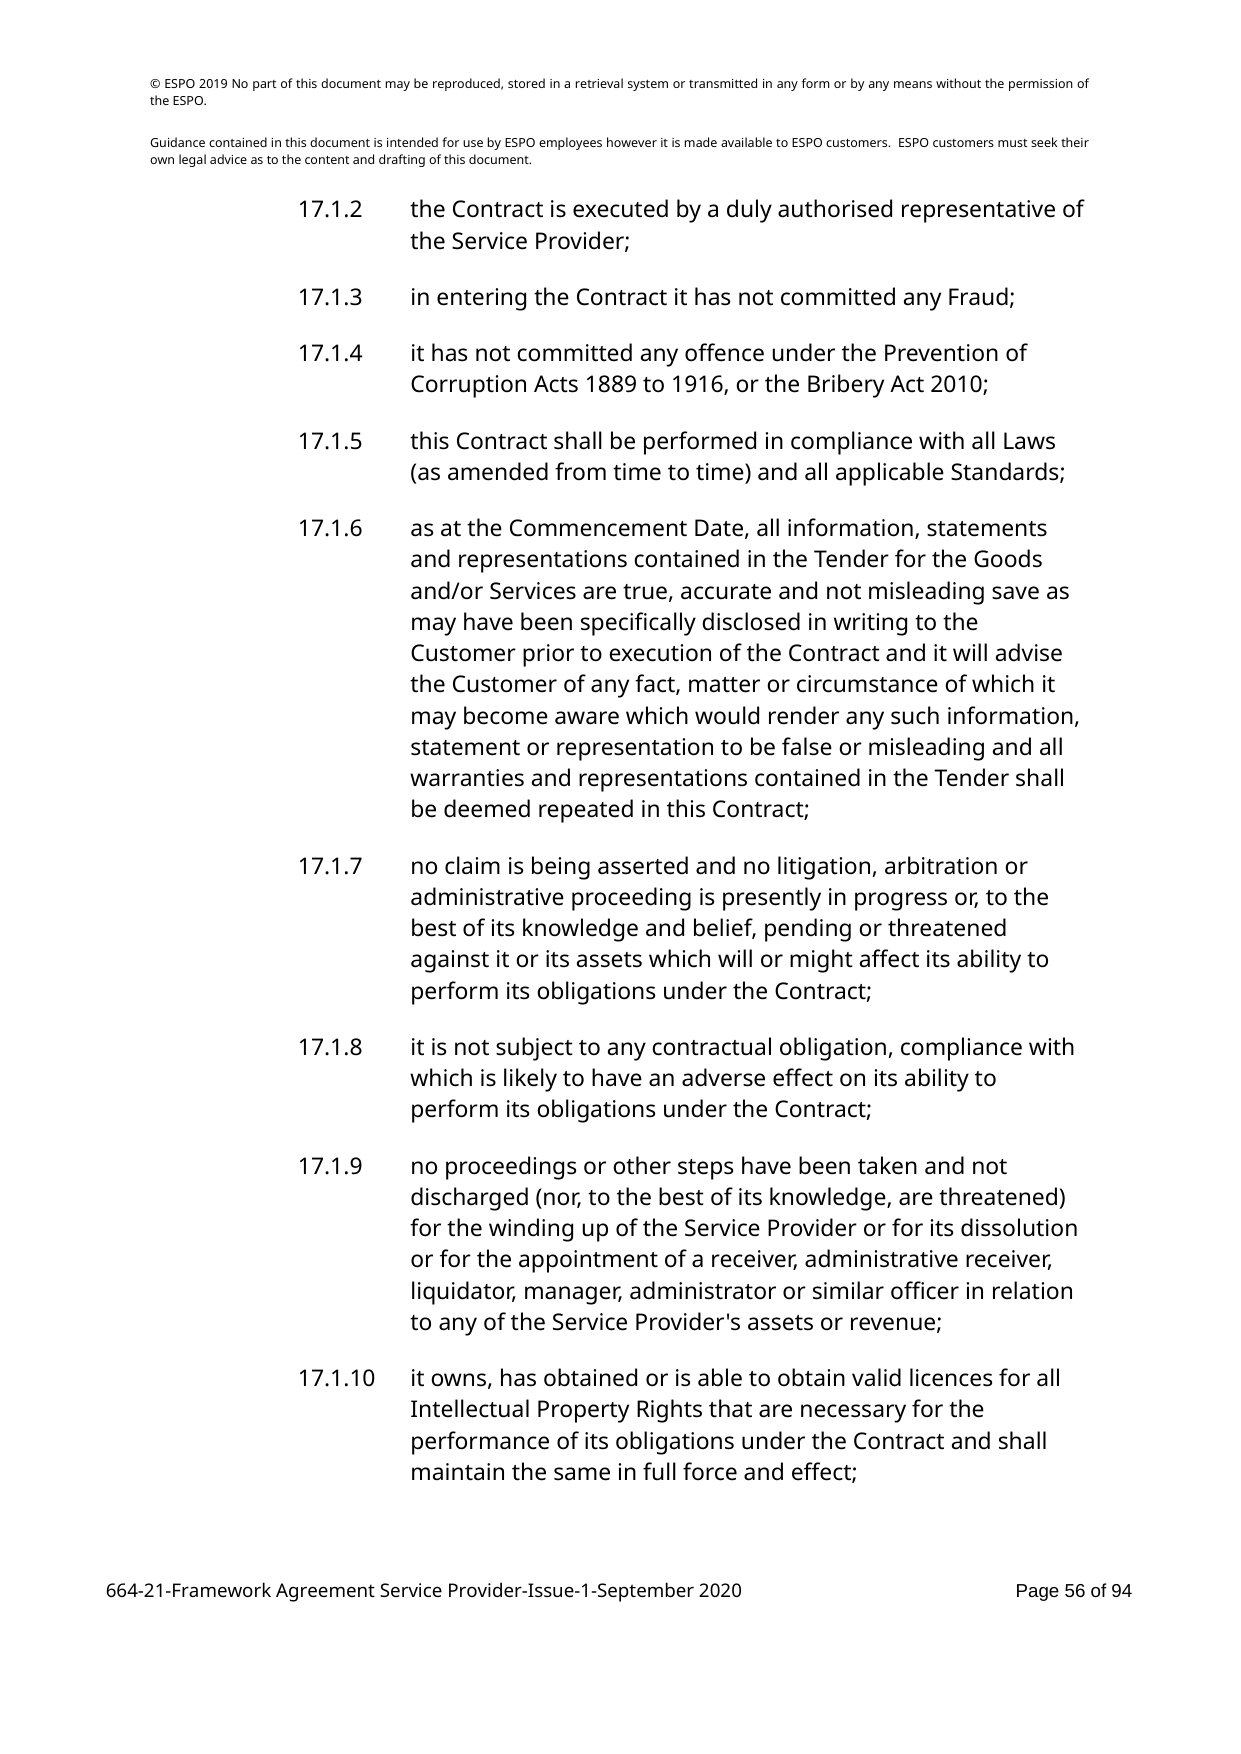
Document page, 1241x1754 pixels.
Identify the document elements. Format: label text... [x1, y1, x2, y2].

subtitle as at the Commencement Date, all information, statements and representations contained in the Tender for the Goods and/or Services are true, accurate and not misleading save as may have been specifically disclosed in writing to the Customer prior to execution of the Contract and it will advise the Customer of any fact, matter or circumstance of which it may become aware which would render any such information, statement or representation to be false or misleading and all warranties and representations contained in the Tender shall be deemed repeated in this Contract; [298, 512, 1090, 824]
subtitle it has not committed any offence under the Prevention of Corruption Acts 1889 to 1916, or the Bribery Act 2010; [298, 337, 1090, 399]
subtitle the Contract is executed by a duly authorised representative of the Service Provider; [298, 193, 1090, 256]
subtitle no proceedings or other steps have been taken and not discharged (nor, to the best of its knowledge, are threatened) for the winding up of the Service Provider or for its dissolution or for the appointment of a receiver, administrative receiver, liquidator, manager, administrator or similar officer in relation to any of the Service Provider's assets or revenue; [298, 1149, 1090, 1337]
subtitle this Contract shall be performed in compliance with all Laws (as amended from time to time) and all applicable Standards; [298, 424, 1090, 487]
subtitle it is not subject to any contractual obligation, compliance with which is likely to have an adverse effect on its ability to perform its obligations under the Contract; [298, 1031, 1090, 1124]
subtitle no claim is being asserted and no litigation, arbitration or administrative proceeding is presently in progress or, to the best of its knowledge and belief, pending or threatened against it or its assets which will or might affect its ability to perform its obligations under the Contract; [298, 849, 1090, 1006]
subtitle it owns, has obtained or is able to obtain valid licences for all Intellectual Property Rights that are necessary for the performance of its obligations under the Contract and shall maintain the same in full force and effect; [298, 1362, 1090, 1487]
subtitle in entering the Contract it has not committed any Fraud; [298, 281, 1090, 312]
